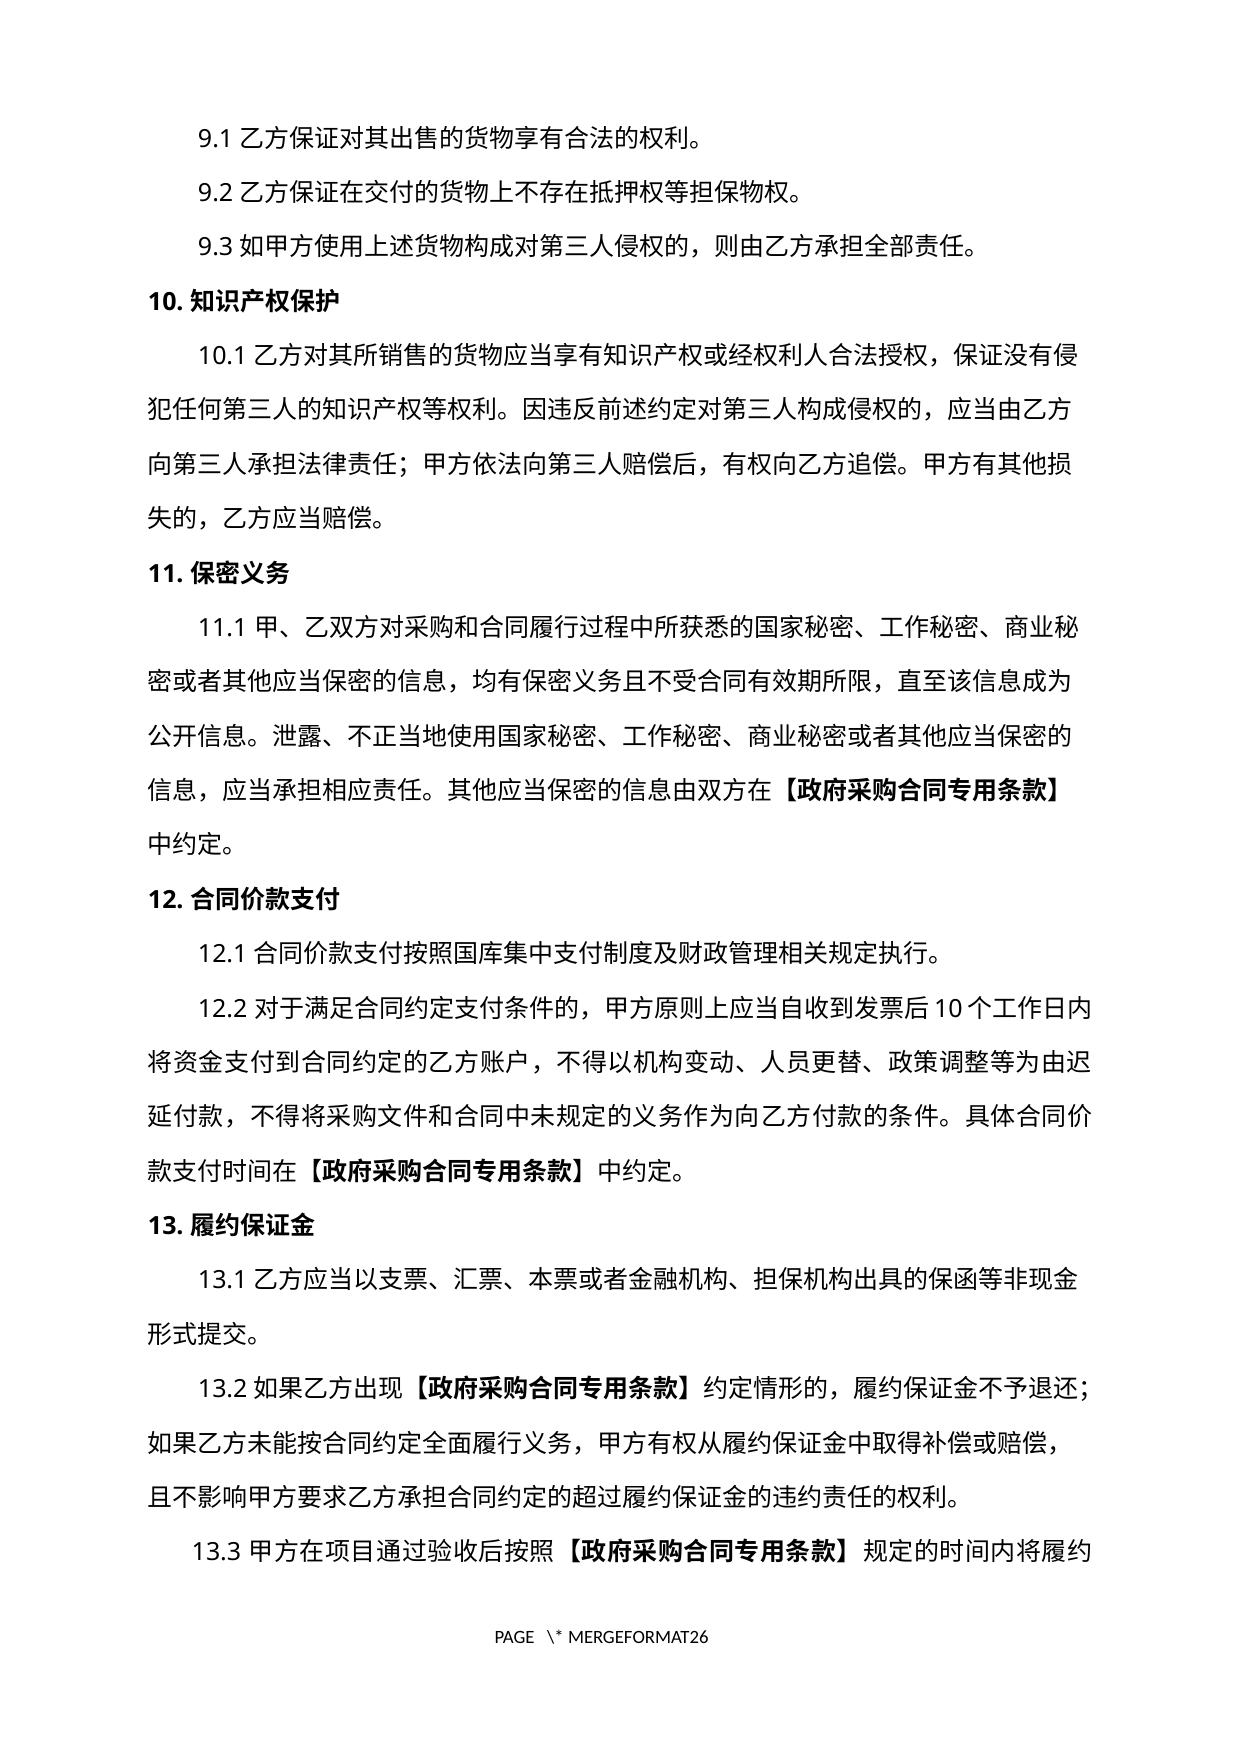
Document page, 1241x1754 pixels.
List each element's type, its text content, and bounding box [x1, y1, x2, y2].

text 9.2 乙方保证在交付的货物上不存在抵押权等担保物权。 [148, 172, 1092, 209]
text 10.1 乙方对其所销售的货物应当享有知识产权或经权利人合法授权，保证没有侵犯任何第三人的知识产权等权利。因违反前述约定对第三人构成侵权的，应当由乙方向第三人承担法律责任；甲方依法向第三人赔偿后，有权向乙方追偿。甲方有其他损失的，乙方应当赔偿。 [148, 336, 1092, 535]
text 12. 合同价款支付 [148, 879, 1092, 916]
text 12.2 对于满足合同约定支付条件的，甲方原则上应当自收到发票后10个工作日内将资金支付到合同约定的乙方账户，不得以机构变动、人员更替、政策调整等为由迟延付款，不得将采购文件和合同中未规定的义务作为向乙方付款的条件。具体合同价款支付时间在【政府采购合同专用条款】中约定。 [148, 988, 1092, 1187]
text 11. 保密义务 [148, 553, 1092, 589]
text 13. 履约保证金 [148, 1206, 1092, 1242]
text 9.1 乙方保证对其出售的货物享有合法的权利。 [148, 118, 1092, 154]
text 10. 知识产权保护 [148, 281, 1092, 317]
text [148, 1532, 1092, 1568]
text 12.1 合同价款支付按照国库集中支付制度及财政管理相关规定执行。 [148, 934, 1092, 970]
text 9.3 如甲方使用上述货物构成对第三人侵权的，则由乙方承担全部责任。 [148, 227, 1092, 263]
text 11.1 甲、乙双方对采购和合同履行过程中所获悉的国家秘密、工作秘密、商业秘密或者其他应当保密的信息，均有保密义务且不受合同有效期所限，直至该信息成为公开信息。泄露、不正当地使用国家秘密、工作秘密、商业秘密或者其他应当保密的信息，应当承担相应责任。其他应当保密的信息由双方在【政府采购合同专用条款】中约定。 [148, 607, 1092, 861]
text 13.1 乙方应当以支票、汇票、本票或者金融机构、担保机构出具的保函等非现金形式提交。 [148, 1260, 1092, 1351]
text 13.2 如果乙方出现【政府采购合同专用条款】约定情形的，履约保证金不予退还；如果乙方未能按合同约定全面履行义务，甲方有权从履约保证金中取得补偿或赔偿，且不影响甲方要求乙方承担合同约定的超过履约保证金的违约责任的权利。 [148, 1369, 1092, 1514]
